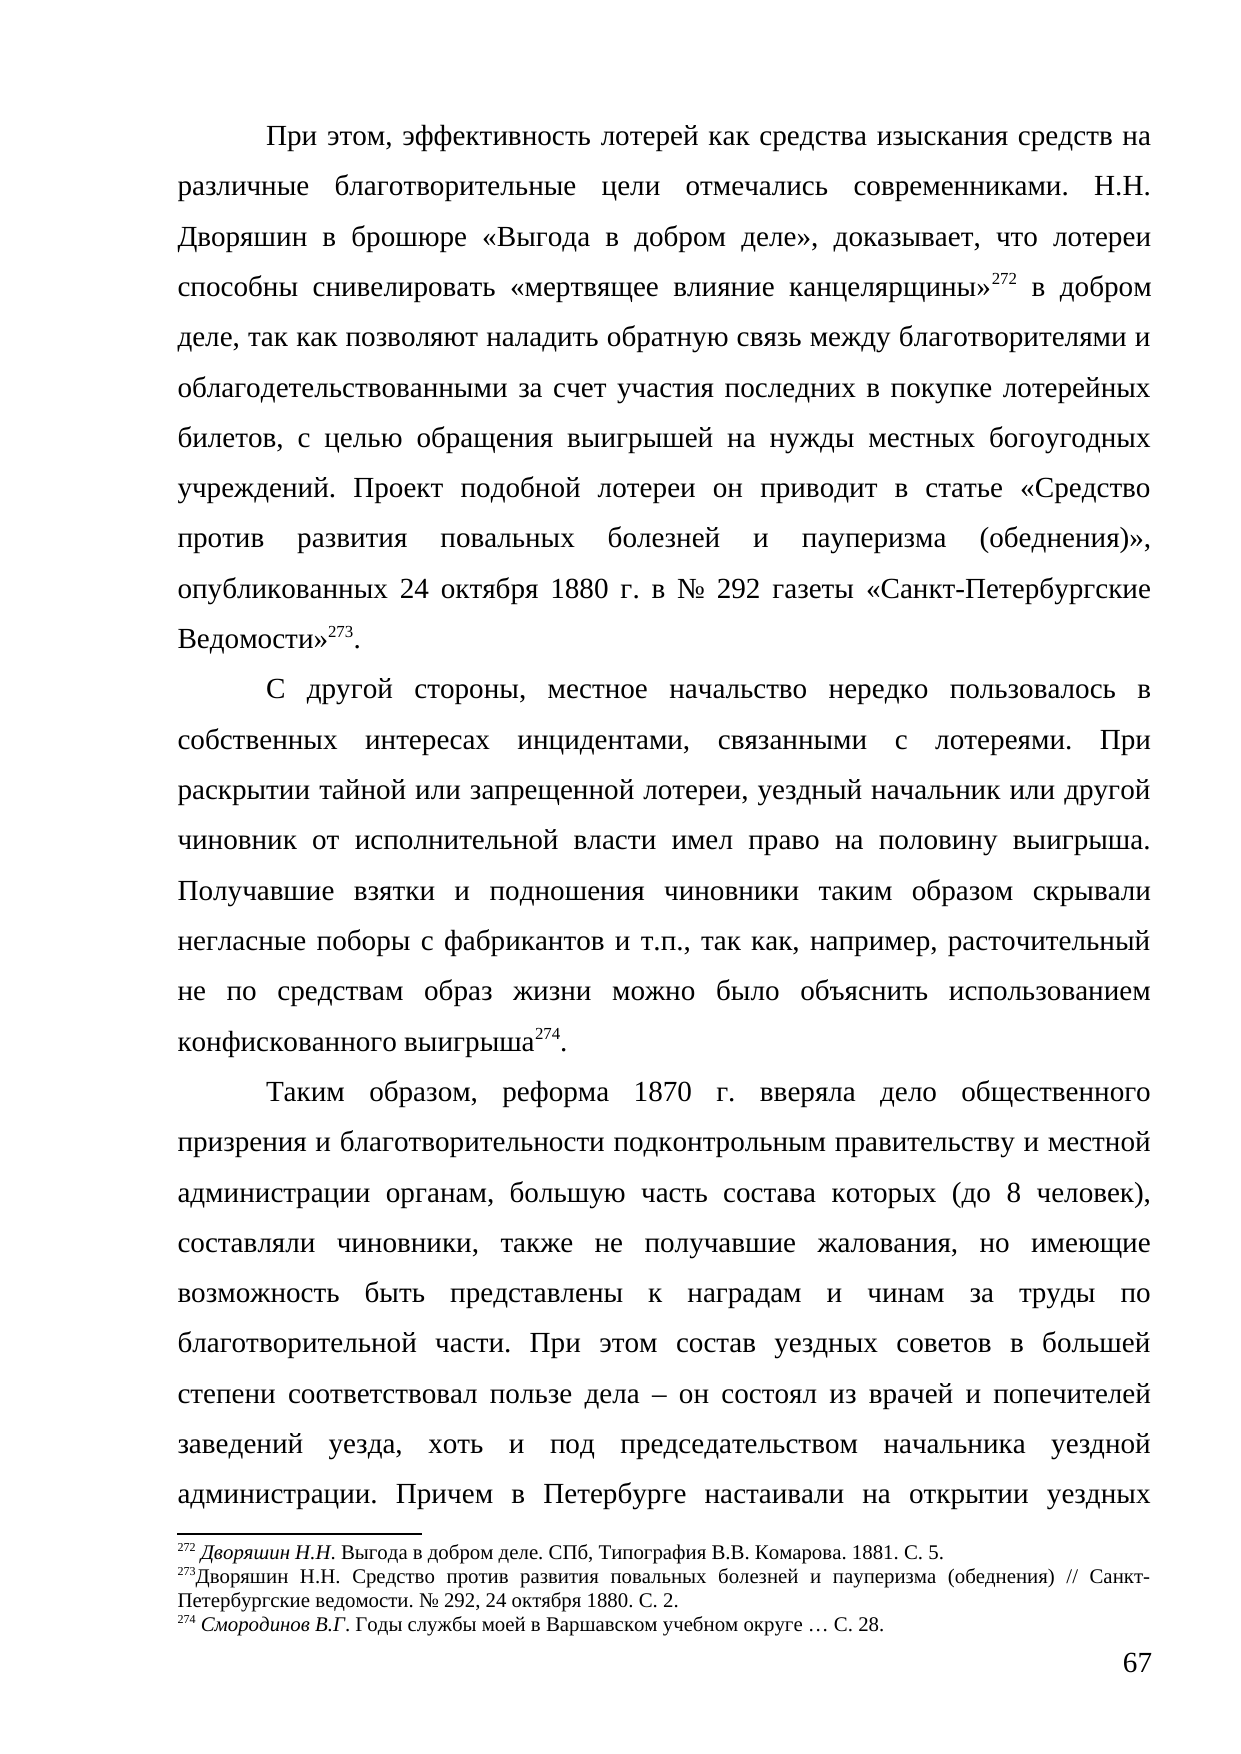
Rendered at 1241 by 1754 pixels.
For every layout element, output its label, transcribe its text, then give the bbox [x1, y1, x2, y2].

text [177, 1074, 1152, 1510]
text С другой стороны, местное начальство нередко пользовалось в собственных интересах инцидентами, связанными с лотереями. При раскрытии тайной или запрещенной лотереи, уездный начальник или другой чиновник от исполнительной власти имел право на половину выигрыша. Получавшие взятки и подношения чиновники таким образом скрывали негласные поборы с фабрикантов и т.п., так как, например, расточительный не по средствам образ жизни можно было объяснить использованием конфискованного выигрыша. [177, 672, 1152, 1057]
text При этом, эффективность лотерей как средства изыскания средств на различные благотворительные цели отмечались современниками. Н.Н. Дворяшин в брошюре «Выгода в добром деле», доказывает, что лотереи способны снивелировать «мертвящее влияние канцелярщины» в добром деле, так как позволяют наладить обратную связь между благотворителями и облагодетельствованными за счет участия последних в покупке лотерейных билетов, с целью обращения выигрышей на нужды местных богоугодных учреждений. Проект подобной лотереи он приводит в статье «Средство против развития повальных болезней и пауперизма (обеднения)», опубликованных 24 октября 1880 г. в № 292 газеты «Санкт-Петербургские Ведомости». [177, 118, 1152, 655]
